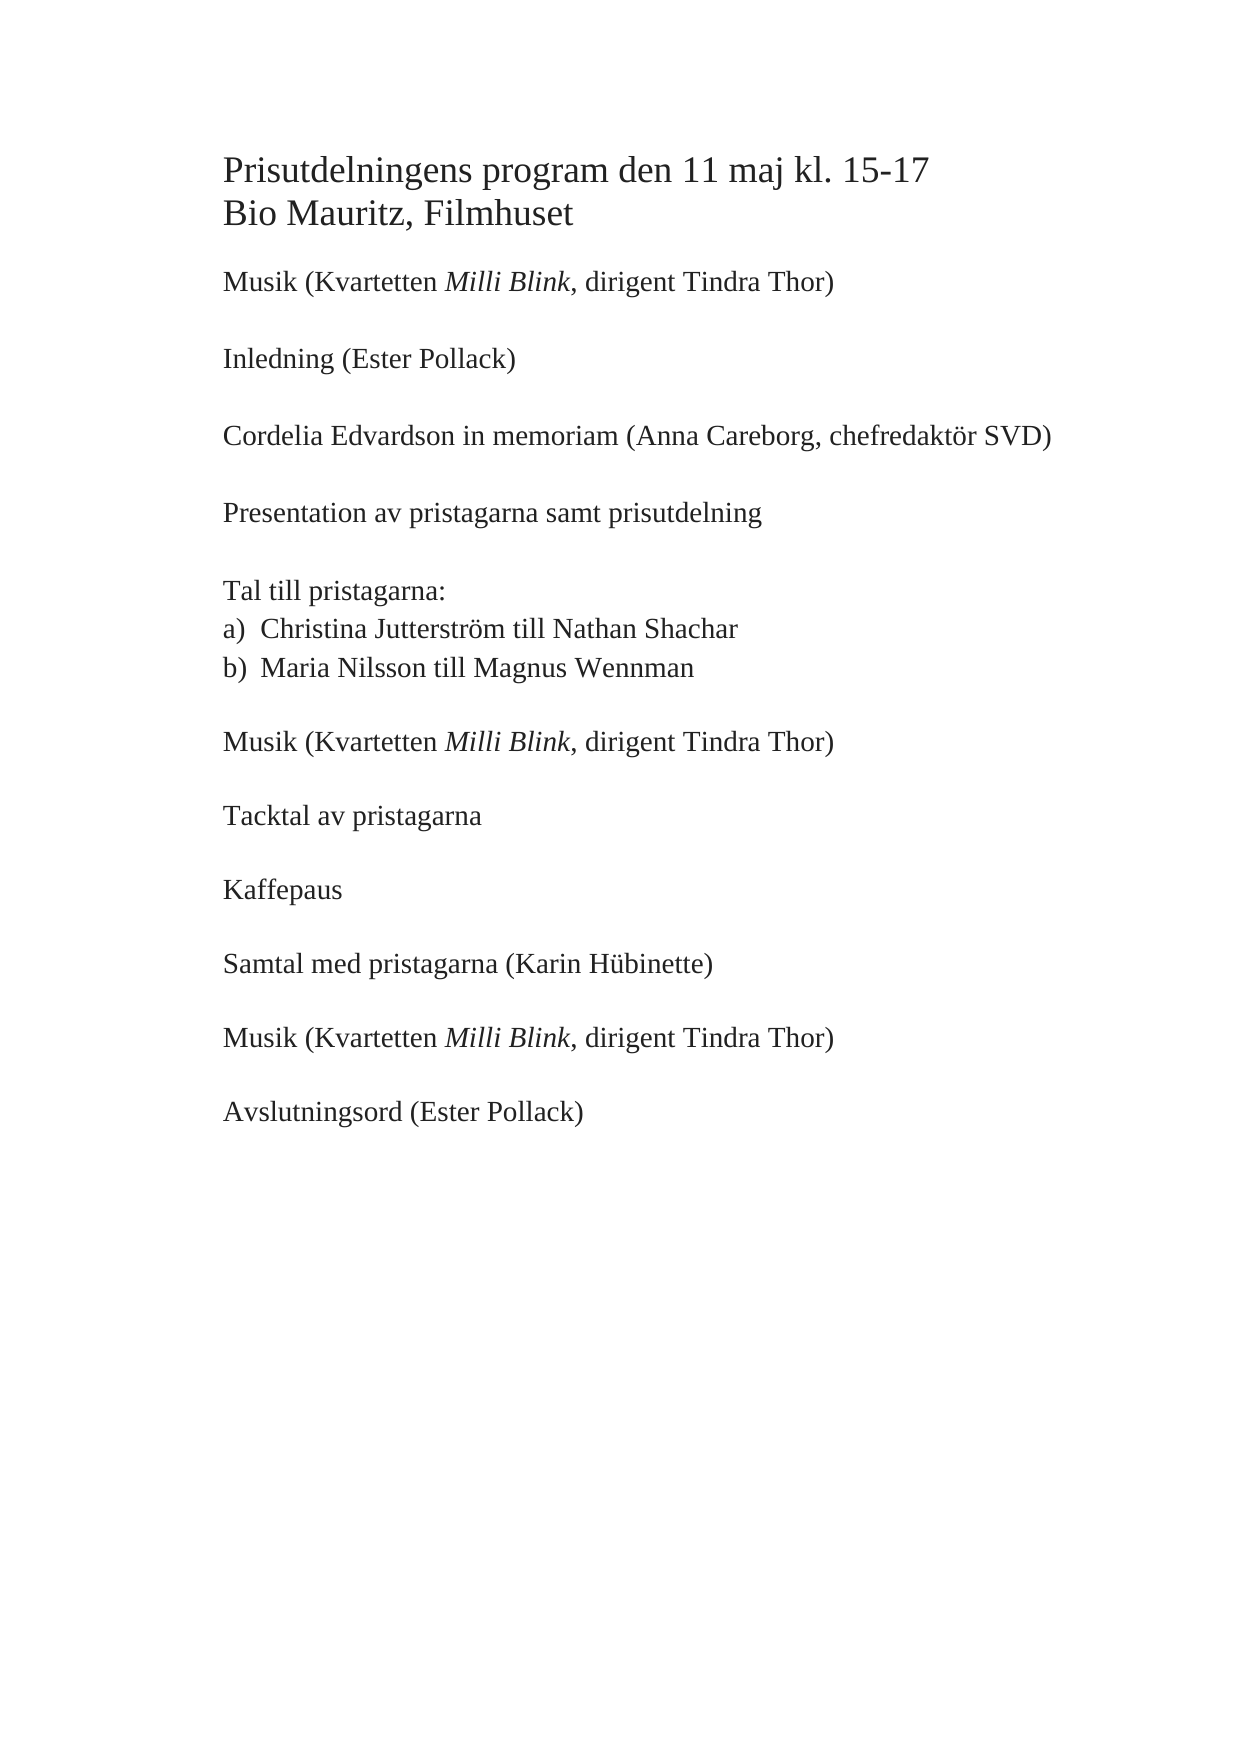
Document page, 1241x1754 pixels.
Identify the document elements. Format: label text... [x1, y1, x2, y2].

list Musik (Kvartetten Milli Blink, dirigent Tindra Thor) [223, 264, 1093, 336]
list Christina Jutterström till Nathan Shachar [223, 611, 1093, 645]
list Tal till pristagarna: [223, 573, 1093, 606]
list Musik (Kvartetten Milli Blink, dirigent Tindra Thor) [223, 1020, 1093, 1054]
list Maria Nilsson till Magnus Wennman [223, 650, 1093, 683]
list Inledning (Ester Pollack) [223, 341, 1093, 375]
text Prisutdelningens program den 11 maj kl. 15-17 [185, 148, 1093, 191]
text Tacktal av pristagarna [148, 798, 1093, 831]
list Presentation av pristagarna samt prisutdelning [223, 496, 1093, 529]
list Musik (Kvartetten Milli Blink, dirigent Tindra Thor) [223, 724, 1093, 757]
list Avslutningsord (Ester Pollack) [223, 1094, 1093, 1128]
text Bio Mauritz, Filmhuset [185, 191, 1093, 234]
list Cordelia Edvardson in memoriam (Anna Careborg, chefredaktör SVD) [223, 418, 1093, 491]
list Samtal med pristagarna (Karin Hübinette) [223, 946, 1093, 979]
list Kaffepaus [223, 872, 1093, 906]
